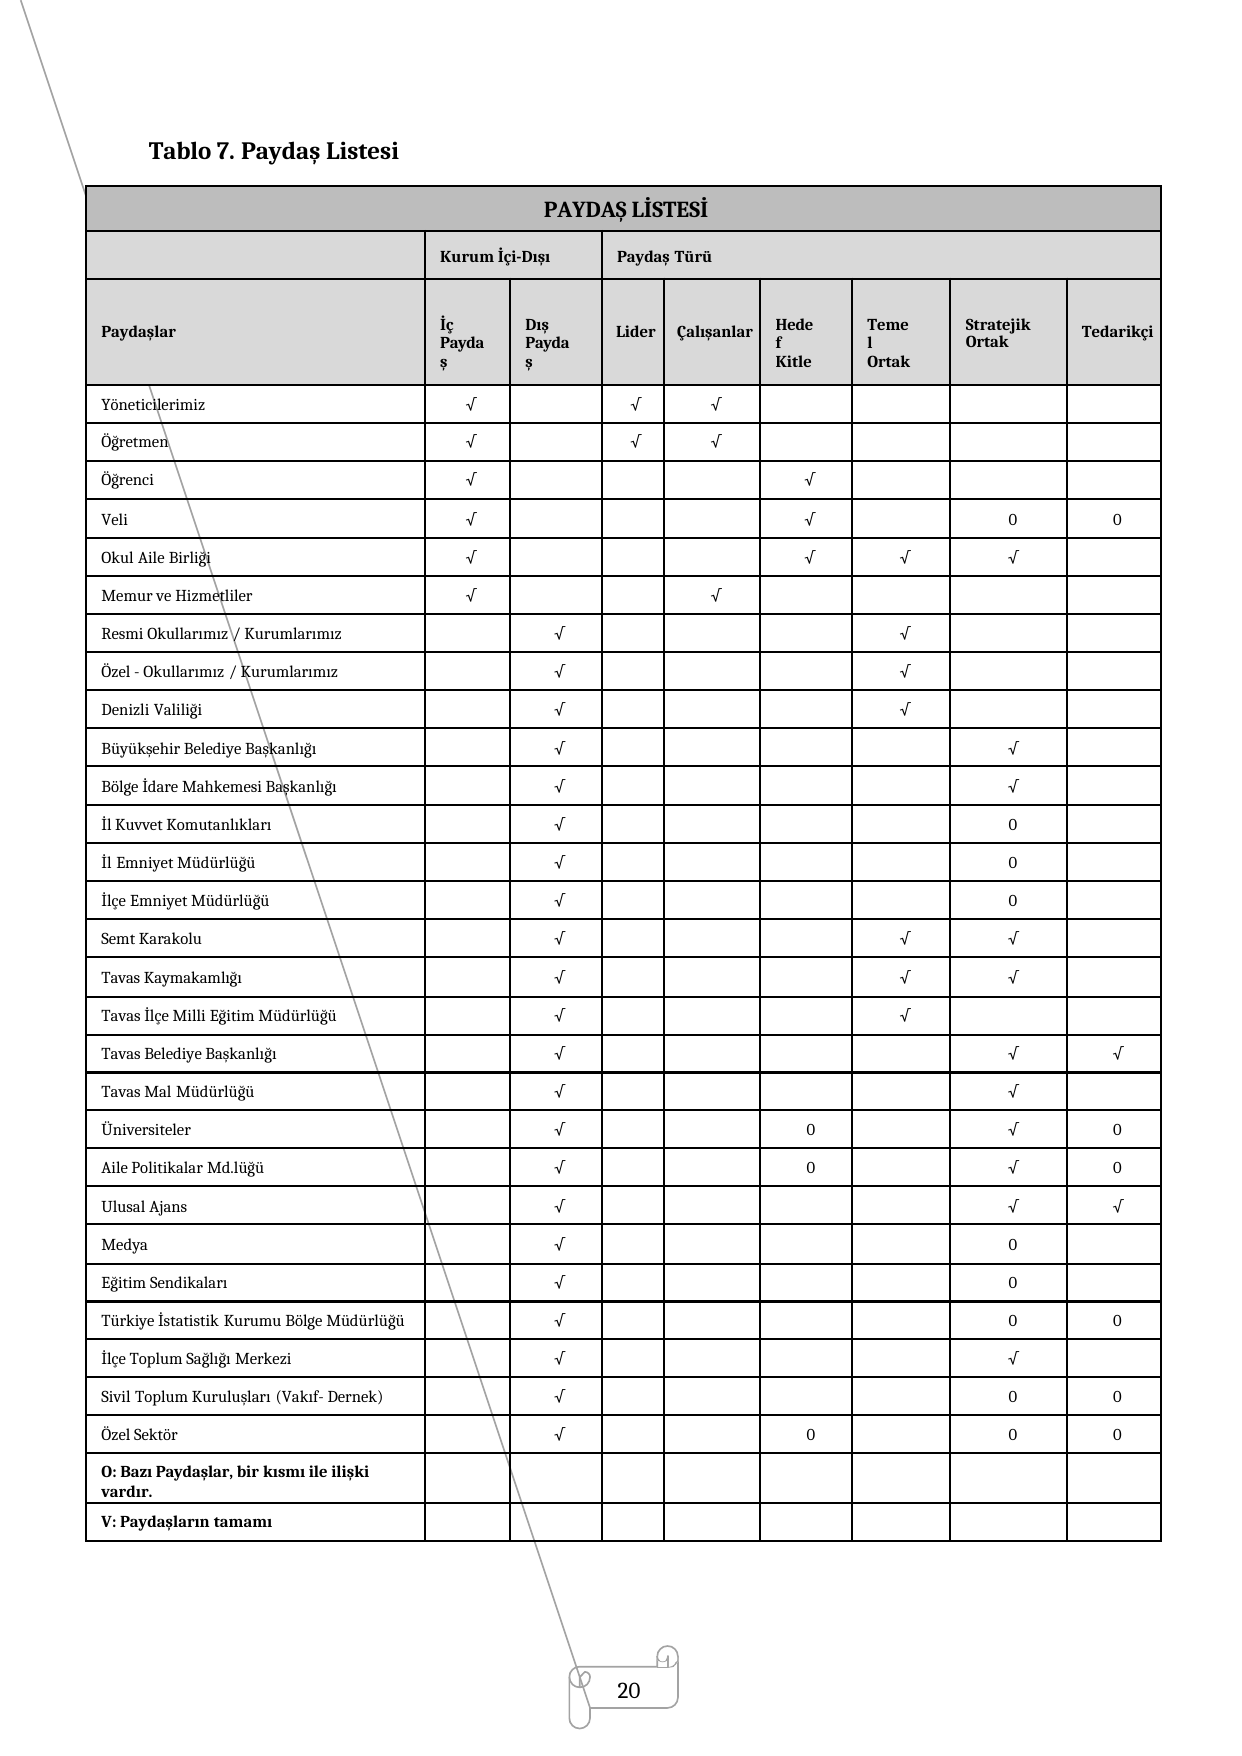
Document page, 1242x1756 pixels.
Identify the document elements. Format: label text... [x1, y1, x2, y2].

table_cell √ [853, 615, 949, 651]
table_cell Dış Payda ş [511, 280, 601, 384]
table_cell √ [511, 1149, 601, 1185]
table_cell [853, 462, 949, 498]
table_cell 0 [951, 1265, 1066, 1300]
table_cell [603, 882, 663, 918]
table_cell [1068, 920, 1160, 956]
table_cell [426, 1225, 509, 1262]
table_cell Tavas Mal Müdürlüğü [87, 1074, 424, 1109]
table_cell √ [511, 1303, 601, 1338]
table_cell [951, 577, 1066, 613]
table_cell [603, 1036, 663, 1071]
table_cell [853, 1149, 949, 1185]
table_cell √ [761, 500, 851, 537]
table_cell √ [761, 462, 851, 498]
table_cell [511, 386, 601, 422]
table_cell [426, 882, 509, 918]
table_cell √ [511, 1036, 601, 1071]
table_cell √ [853, 691, 949, 727]
table_cell √ [951, 1111, 1066, 1147]
table_cell [853, 1074, 949, 1109]
table_cell [853, 1111, 949, 1147]
table_cell [761, 386, 851, 422]
table_cell √ [603, 386, 663, 422]
table_cell [665, 1504, 759, 1540]
table_cell 0 [1068, 1303, 1160, 1338]
table_cell √ [511, 920, 601, 956]
table_cell 0 [951, 1225, 1066, 1262]
table_cell √ [426, 386, 509, 422]
table_cell 0 [1068, 1378, 1160, 1414]
table_cell [761, 998, 851, 1033]
table_cell [853, 386, 949, 422]
table_cell [761, 577, 851, 613]
table_cell 0 [951, 1416, 1066, 1452]
table_cell Memur ve Hizmetliler [87, 577, 424, 613]
table_cell [665, 958, 759, 996]
table_cell [853, 577, 949, 613]
table_cell [761, 1187, 851, 1223]
table_cell [665, 462, 759, 498]
table_cell Hede f Kitle [761, 280, 851, 384]
table_cell [1068, 424, 1160, 460]
table_cell [1068, 806, 1160, 842]
table_cell [665, 1074, 759, 1109]
table_cell 0 [951, 1378, 1066, 1414]
table_cell [426, 1074, 509, 1109]
table_cell [665, 1454, 759, 1502]
table_cell O: Bazı Paydaşlar, bir kısmı ile ilişki vardır. [87, 1454, 424, 1502]
table_cell [426, 1111, 509, 1147]
table_cell [426, 1265, 509, 1300]
table_cell [665, 920, 759, 956]
table_cell [665, 500, 759, 537]
table_cell Semt Karakolu [87, 920, 424, 956]
table_cell [761, 882, 851, 918]
table_cell [665, 615, 759, 651]
table_cell 0 [951, 500, 1066, 537]
table_cell [603, 462, 663, 498]
table_cell [665, 882, 759, 918]
table_cell [1068, 691, 1160, 727]
table_cell √ [426, 577, 509, 613]
table_cell [603, 1111, 663, 1147]
table_cell [853, 1036, 949, 1071]
table_cell [603, 1265, 663, 1300]
table_cell [665, 539, 759, 575]
table_cell [603, 998, 663, 1033]
table_cell [853, 844, 949, 880]
table_cell Okul Aile Birliği [87, 539, 424, 575]
table_cell √ [853, 653, 949, 689]
table_cell [603, 958, 663, 996]
table_cell Paydaş Türü [603, 232, 1160, 278]
table_cell [761, 1303, 851, 1338]
table_cell Tavas Kaymakamlığı [87, 958, 424, 996]
table_cell [1068, 1340, 1160, 1376]
table_cell √ [665, 577, 759, 613]
table_cell [603, 577, 663, 613]
table_cell √ [511, 998, 601, 1033]
table_cell Stratejik Ortak [951, 280, 1066, 384]
table_cell Yöneticilerimiz [87, 386, 424, 422]
table_cell √ [853, 958, 949, 996]
table_cell [603, 806, 663, 842]
table_cell [951, 653, 1066, 689]
table_cell [426, 1036, 509, 1071]
table_cell [665, 767, 759, 804]
table_cell [761, 958, 851, 996]
table_cell Çalışanlar [665, 280, 759, 384]
table_cell [761, 1265, 851, 1300]
table_cell [951, 424, 1066, 460]
table_cell [665, 1036, 759, 1071]
table_cell 0 [951, 882, 1066, 918]
table_cell [1068, 1265, 1160, 1300]
table_cell [603, 729, 663, 765]
table_cell Teme l Ortak [853, 280, 949, 384]
table_cell [426, 1416, 509, 1452]
table_cell [426, 806, 509, 842]
table_cell [511, 462, 601, 498]
table_cell [853, 1225, 949, 1262]
table_cell [87, 232, 424, 278]
table_cell Tedarikçi [1068, 280, 1160, 384]
table_cell √ [603, 424, 663, 460]
table_cell [951, 1454, 1066, 1502]
table_cell [853, 500, 949, 537]
table_cell [426, 1187, 509, 1223]
table_cell [603, 1378, 663, 1414]
table_cell [1068, 615, 1160, 651]
table_cell [761, 729, 851, 765]
table_cell √ [665, 424, 759, 460]
table_cell √ [511, 767, 601, 804]
table_cell √ [761, 539, 851, 575]
picture [656, 1655, 679, 1668]
table_cell Eğitim Sendikaları [87, 1265, 424, 1300]
table_cell √ [426, 424, 509, 460]
table_cell [426, 1454, 509, 1502]
table_cell [426, 1378, 509, 1414]
table_cell [1068, 1225, 1160, 1262]
table_cell [603, 1187, 663, 1223]
table_cell [603, 920, 663, 956]
table_cell [603, 1340, 663, 1376]
table_cell [1068, 1504, 1160, 1540]
table_cell Medya [87, 1225, 424, 1262]
table_cell √ [853, 998, 949, 1033]
table_cell [1068, 462, 1160, 498]
table_cell [426, 1303, 509, 1338]
table_cell √ [511, 729, 601, 765]
table_cell [603, 1225, 663, 1262]
table_cell √ [951, 920, 1066, 956]
table_cell [603, 1416, 663, 1452]
table_cell Özel Sektör [87, 1416, 424, 1452]
table_cell [1068, 958, 1160, 996]
subtitle Tablo 7. Paydaş Listesi [148, 137, 1225, 166]
table_cell [951, 386, 1066, 422]
table_cell [1068, 998, 1160, 1033]
table_cell √ [511, 958, 601, 996]
table_cell √ [951, 767, 1066, 804]
table_cell √ [511, 1265, 601, 1300]
table_cell [603, 615, 663, 651]
table_cell √ [1068, 1036, 1160, 1071]
table_cell [1068, 882, 1160, 918]
table_cell [665, 1225, 759, 1262]
table_cell 0 [951, 806, 1066, 842]
table_cell Denizli Valiliği [87, 691, 424, 727]
table_cell √ [511, 1378, 601, 1414]
table_cell Veli [87, 500, 424, 537]
table_cell [1068, 767, 1160, 804]
table_cell [511, 1454, 601, 1502]
table_cell Öğretmen [87, 424, 424, 460]
table_cell Tavas Belediye Başkanlığı [87, 1036, 424, 1071]
table_cell [853, 1504, 949, 1540]
table_cell [853, 1340, 949, 1376]
table_cell Tavas İlçe Milli Eğitim Müdürlüğü [87, 998, 424, 1033]
table_cell [761, 1504, 851, 1540]
table_cell 0 [951, 1303, 1066, 1338]
table_cell [951, 998, 1066, 1033]
table_cell [761, 1036, 851, 1071]
table_cell [511, 424, 601, 460]
table_cell [761, 1454, 851, 1502]
table_cell [665, 844, 759, 880]
table_cell Kurum İçi-Dışı [426, 232, 601, 278]
table_cell √ [1068, 1187, 1160, 1223]
table_cell [426, 1340, 509, 1376]
table_cell [665, 691, 759, 727]
table_cell [665, 1340, 759, 1376]
table_cell [761, 920, 851, 956]
table_cell Öğrenci [87, 462, 424, 498]
table_cell [511, 500, 601, 537]
table_cell √ [951, 1340, 1066, 1376]
table_cell [1068, 386, 1160, 422]
table_cell √ [511, 1074, 601, 1109]
table_cell [665, 806, 759, 842]
table_cell Resmi Okullarımız / Kurumlarımız [87, 615, 424, 651]
table_cell [761, 615, 851, 651]
table_cell [761, 653, 851, 689]
table_cell √ [951, 958, 1066, 996]
table_cell [951, 691, 1066, 727]
table_cell [853, 806, 949, 842]
table_cell √ [951, 1036, 1066, 1071]
table_cell √ [511, 1187, 601, 1223]
table_cell [761, 1225, 851, 1262]
table_cell [665, 998, 759, 1033]
table_cell 0 [1068, 1111, 1160, 1147]
table_cell √ [511, 1225, 601, 1262]
table_cell Özel - Okullarımız / Kurumlarımız [87, 653, 424, 689]
table_cell [426, 767, 509, 804]
table_cell [853, 1265, 949, 1300]
table_cell [853, 424, 949, 460]
table_cell Sivil Toplum Kuruluşları (Vakıf- Dernek) [87, 1378, 424, 1414]
table_cell √ [511, 1340, 601, 1376]
table_cell İlçe Emniyet Müdürlüğü [87, 882, 424, 918]
table_cell 0 [761, 1149, 851, 1185]
table_cell İlçe Toplum Sağlığı Merkezi [87, 1340, 424, 1376]
table_cell 0 [1068, 1149, 1160, 1185]
table_cell [665, 653, 759, 689]
table_cell [1068, 1454, 1160, 1502]
table_cell [1068, 539, 1160, 575]
table_cell İç Payda ş [426, 280, 509, 384]
table_cell [603, 1504, 663, 1540]
table_cell [761, 844, 851, 880]
table_cell İl Emniyet Müdürlüğü [87, 844, 424, 880]
table_cell 0 [761, 1416, 851, 1452]
table_cell [853, 882, 949, 918]
table_cell √ [511, 882, 601, 918]
table_cell [603, 1149, 663, 1185]
table_cell √ [853, 920, 949, 956]
table_cell √ [665, 386, 759, 422]
table_cell [1068, 729, 1160, 765]
table_cell √ [426, 462, 509, 498]
table_cell [853, 767, 949, 804]
table_cell [426, 1504, 509, 1540]
table_cell √ [511, 806, 601, 842]
table_cell √ [951, 729, 1066, 765]
table_header PAYDAŞ LİSTESİ [87, 187, 1160, 230]
table_cell √ [511, 691, 601, 727]
table_cell Lider [603, 280, 663, 384]
table_cell [665, 1303, 759, 1338]
table_cell [665, 1111, 759, 1147]
table_cell [426, 729, 509, 765]
table_cell [761, 806, 851, 842]
table_cell [665, 1265, 759, 1300]
table_cell [426, 653, 509, 689]
table_cell Ulusal Ajans [87, 1187, 424, 1223]
table_cell [511, 1504, 601, 1540]
table_cell [1068, 1074, 1160, 1109]
table_cell Üniversiteler [87, 1111, 424, 1147]
table_cell [665, 1187, 759, 1223]
table_cell İl Kuvvet Komutanlıkları [87, 806, 424, 842]
table_cell [761, 767, 851, 804]
table_cell Türkiye İstatistik Kurumu Bölge Müdürlüğü [87, 1303, 424, 1338]
table_cell [853, 1416, 949, 1452]
table_cell [951, 1504, 1066, 1540]
table_cell [761, 1340, 851, 1376]
table_cell Paydaşlar [87, 280, 424, 384]
table_cell [761, 1074, 851, 1109]
table_cell Büyükşehir Belediye Başkanlığı [87, 729, 424, 765]
table_cell √ [951, 1149, 1066, 1185]
table_cell [603, 844, 663, 880]
table_cell V: Paydaşların tamamı [87, 1504, 424, 1540]
table_cell [665, 1378, 759, 1414]
table_cell [603, 691, 663, 727]
table_cell [603, 1074, 663, 1109]
table_cell √ [511, 615, 601, 651]
table_cell [426, 998, 509, 1033]
table_cell [665, 1149, 759, 1185]
table_cell [511, 577, 601, 613]
table_cell [426, 691, 509, 727]
table_cell 0 [951, 844, 1066, 880]
table_cell [426, 920, 509, 956]
table_cell [426, 615, 509, 651]
table_cell [511, 539, 601, 575]
table_cell [665, 729, 759, 765]
table_cell √ [511, 1111, 601, 1147]
table_cell √ [426, 539, 509, 575]
table_cell √ [951, 539, 1066, 575]
table_cell [853, 729, 949, 765]
table_cell √ [511, 1416, 601, 1452]
table_cell 0 [1068, 500, 1160, 537]
table_cell [603, 1303, 663, 1338]
table_cell [761, 1378, 851, 1414]
table_cell [761, 424, 851, 460]
table_cell [665, 1416, 759, 1452]
table_cell [603, 500, 663, 537]
table_cell [951, 615, 1066, 651]
table_cell √ [853, 539, 949, 575]
table_cell √ [951, 1187, 1066, 1223]
table_cell [853, 1454, 949, 1502]
table_cell [426, 844, 509, 880]
table_cell [603, 1454, 663, 1502]
table_cell [603, 767, 663, 804]
table_cell [951, 462, 1066, 498]
table_cell [1068, 653, 1160, 689]
table_cell √ [511, 844, 601, 880]
table_cell √ [426, 500, 509, 537]
table_cell 0 [761, 1111, 851, 1147]
table_cell [853, 1187, 949, 1223]
table_cell [1068, 577, 1160, 613]
table_cell [853, 1303, 949, 1338]
table_cell Aile Politikalar Md.lüğü [87, 1149, 424, 1185]
table_cell [603, 539, 663, 575]
table_cell √ [511, 653, 601, 689]
table_cell [426, 1149, 509, 1185]
table_cell [426, 958, 509, 996]
table_cell √ [951, 1074, 1066, 1109]
table_cell [1068, 844, 1160, 880]
table_cell Bölge İdare Mahkemesi Başkanlığı [87, 767, 424, 804]
table_cell [761, 691, 851, 727]
table_cell [603, 653, 663, 689]
table_cell [853, 1378, 949, 1414]
table_cell 0 [1068, 1416, 1160, 1452]
